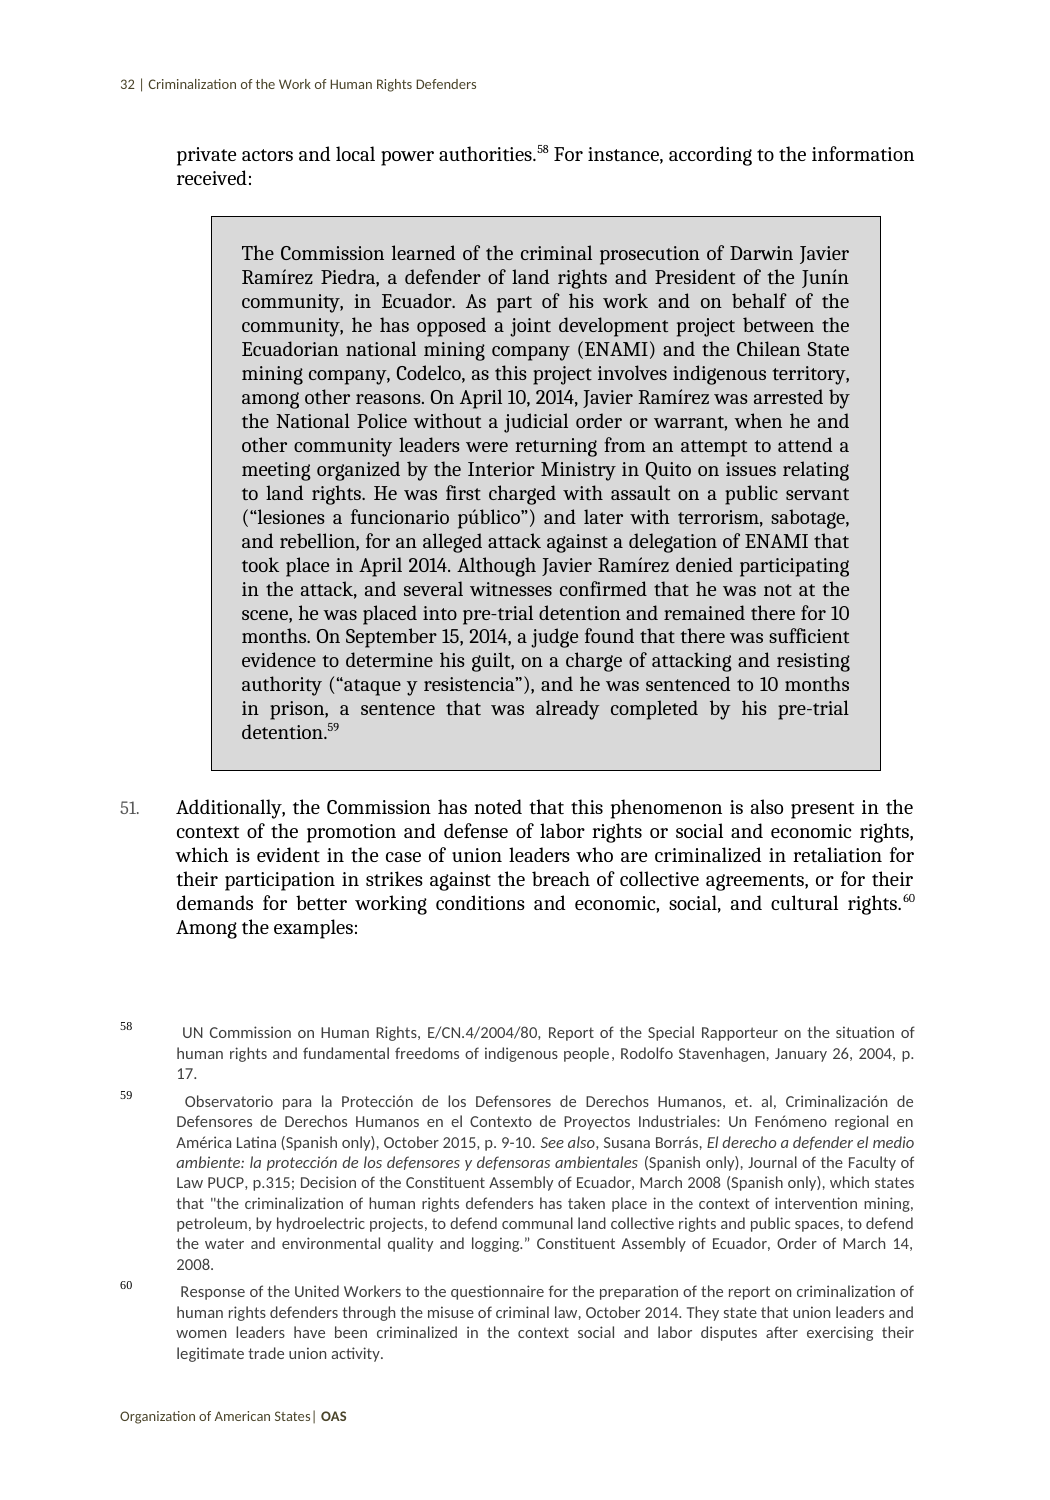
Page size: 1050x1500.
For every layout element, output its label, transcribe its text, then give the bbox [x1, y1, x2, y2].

text The Commission learned of the criminal prosecution of Darwin Javier Ramírez Piedra, a defender of land rights and President of the Junín community, in Ecuador. As part of his work and on behalf of the community, he has opposed a joint development project between the Ecuadorian national mining company (ENAMI) and the Chilean State mining company, Codelco, as this project involves indigenous territory, among other reasons. On April 10, 2014, Javier Ramírez was arrested by the National Police without a judicial order or warrant, when he and other community leaders were returning from an attempt to attend a meeting organized by the Interior Ministry in Quito on issues relating to land rights. He was first charged with assault on a public servant (“lesiones a funcionario público”) and later with terrorism, sabotage, and rebellion, for an alleged attack against a delegation of ENAMI that took place in April 2014. Although Javier Ramírez denied participating in the attack, and several witnesses confirmed that he was not at the scene, he was placed into pre-trial detention and remained there for 10 months. On September 15, 2014, a judge found that there was sufficient evidence to determine his guilt, on a charge of attacking and resisting authority (“ataque y resistencia”), and he was sentenced to 10 months in prison, a sentence that was already completed by his pre-trial detention. [212, 217, 880, 770]
text Additionally, the Commission has noted that this phenomenon is also present in the context of the promotion and defense of labor rights or social and economic rights, which is evident in the case of union leaders who are criminalized in retaliation for their participation in strikes against the breach of collective agreements, or for their demands for better working conditions and economic, social, and cultural rights. Among the examples: [120, 796, 915, 940]
